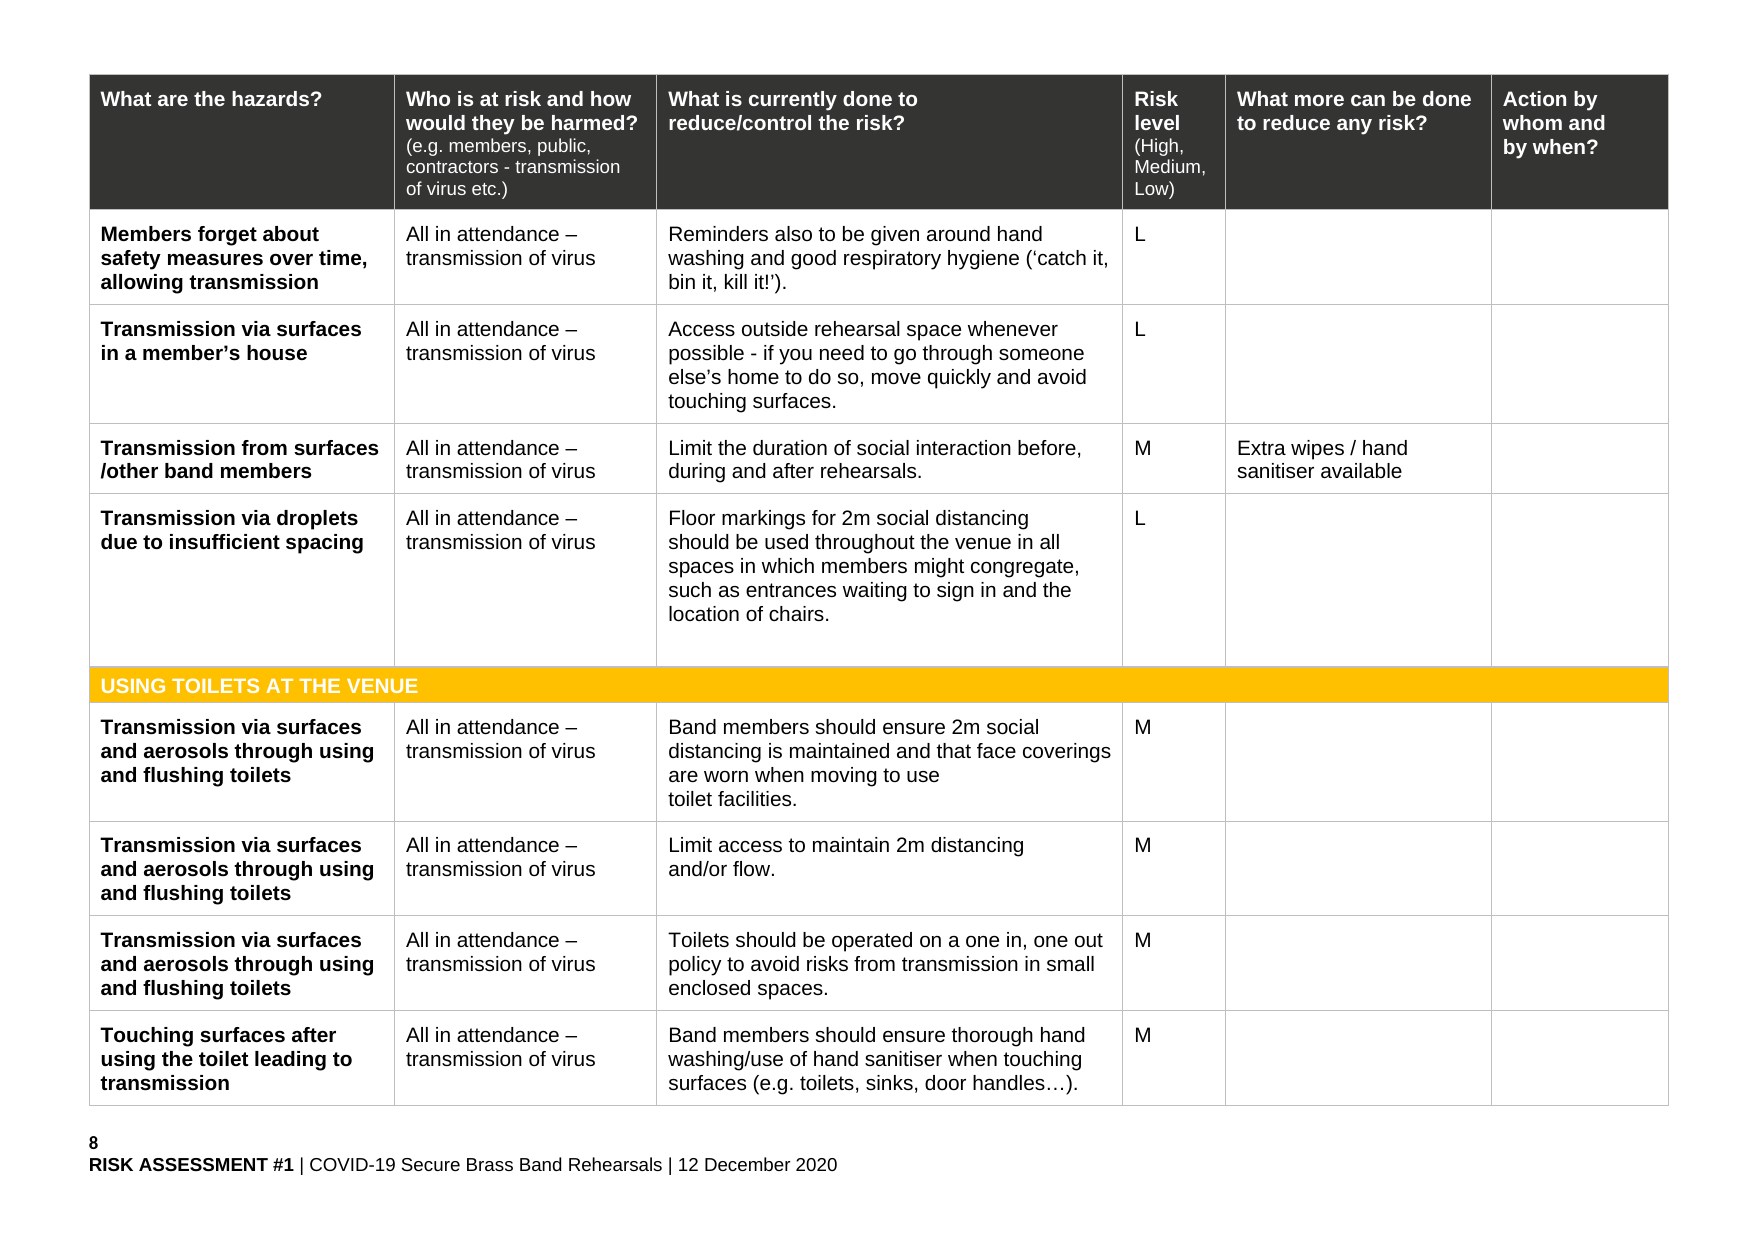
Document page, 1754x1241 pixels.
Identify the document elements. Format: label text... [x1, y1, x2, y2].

table_cell All in attendance – transmission of virus [395, 424, 656, 493]
table_cell [1492, 424, 1668, 493]
table_cell Toilets should be operated on a one in, one out policy to avoid risks from transmission in small enclosed spaces. [657, 916, 1122, 1010]
table_cell [1226, 305, 1491, 423]
table_cell Members forget about safety measures over time, allowing transmission [90, 210, 394, 304]
table_cell Band members should ensure 2m social distancing is maintained and that face coverings are worn when moving to use toilet facilities. [657, 703, 1122, 821]
table_cell All in attendance – transmission of virus [395, 1011, 656, 1104]
table_cell L [1123, 305, 1225, 423]
table_cell Reminders also to be given around hand washing and good respiratory hygiene (‘catch it, bin it, kill it!’). [657, 210, 1122, 304]
table_cell [1492, 494, 1668, 666]
table_cell L [1123, 494, 1225, 666]
table_cell Limit the duration of social interaction before, during and after rehearsals. [657, 424, 1122, 493]
table_cell Access outside rehearsal space whenever possible - if you need to go through someone else’s home to do so, move quickly and avoid touching surfaces. [657, 305, 1122, 423]
table_cell All in attendance – transmission of virus [395, 494, 656, 666]
table_cell Band members should ensure thorough hand washing/use of hand sanitiser when touching surfaces (e.g. toilets, sinks, door handles…). [657, 1011, 1122, 1104]
table_cell All in attendance – transmission of virus [395, 305, 656, 423]
table_header What is currently done to reduce/control the risk? [657, 75, 1122, 209]
table_cell [1492, 916, 1668, 1010]
table_cell All in attendance – transmission of virus [395, 210, 656, 304]
table_cell M [1123, 424, 1225, 493]
table_cell [1226, 494, 1491, 666]
table_cell M [1123, 822, 1225, 915]
table_cell [1492, 1011, 1668, 1104]
table_cell USING TOILETS AT THE VENUE [90, 668, 1668, 702]
table_cell All in attendance – transmission of virus [395, 822, 656, 915]
table_cell [1226, 916, 1491, 1010]
table_header Risk level (High, Medium, Low) [1123, 75, 1225, 209]
table_cell [1492, 703, 1668, 821]
table_cell Transmission via droplets due to insufficient spacing [90, 494, 394, 666]
table_cell M [1123, 916, 1225, 1010]
table_cell L [1123, 210, 1225, 304]
table_cell [1226, 822, 1491, 915]
table_cell M [1123, 1011, 1225, 1104]
table_cell M [1123, 703, 1225, 821]
table_cell [1492, 210, 1668, 304]
table_cell Transmission via surfaces and aerosols through using and flushing toilets [90, 822, 394, 915]
table_cell All in attendance – transmission of virus [395, 916, 656, 1010]
table_cell Transmission via surfaces and aerosols through using and flushing toilets [90, 916, 394, 1010]
table_cell [1226, 210, 1491, 304]
table_cell [1492, 305, 1668, 423]
table_header Who is at risk and how would they be harmed? (e.g. members, public, contractors - transmission of virus etc.) [395, 75, 656, 209]
table_cell Floor markings for 2m social distancing should be used throughout the venue in all spaces in which members might congregate, such as entrances waiting to sign in and the location of chairs. [657, 494, 1122, 666]
table_cell [1226, 703, 1491, 821]
table_cell Touching surfaces after using the toilet leading to transmission [90, 1011, 394, 1104]
table_cell Extra wipes / hand sanitiser available [1226, 424, 1491, 493]
table_cell Transmission via surfaces and aerosols through using and flushing toilets [90, 703, 394, 821]
table_cell Limit access to maintain 2m distancing and/or flow. [657, 822, 1122, 915]
table_cell Transmission via surfaces in a member’s house [90, 305, 394, 423]
table_header Action by whom and by when? [1492, 75, 1668, 209]
table_cell All in attendance – transmission of virus [395, 703, 656, 821]
table_cell Transmission from surfaces /other band members [90, 424, 394, 493]
table_header What are the hazards? [90, 75, 394, 209]
table_cell [1226, 1011, 1491, 1104]
table_cell [1492, 822, 1668, 915]
table_header What more can be done to reduce any risk? [1226, 75, 1491, 209]
